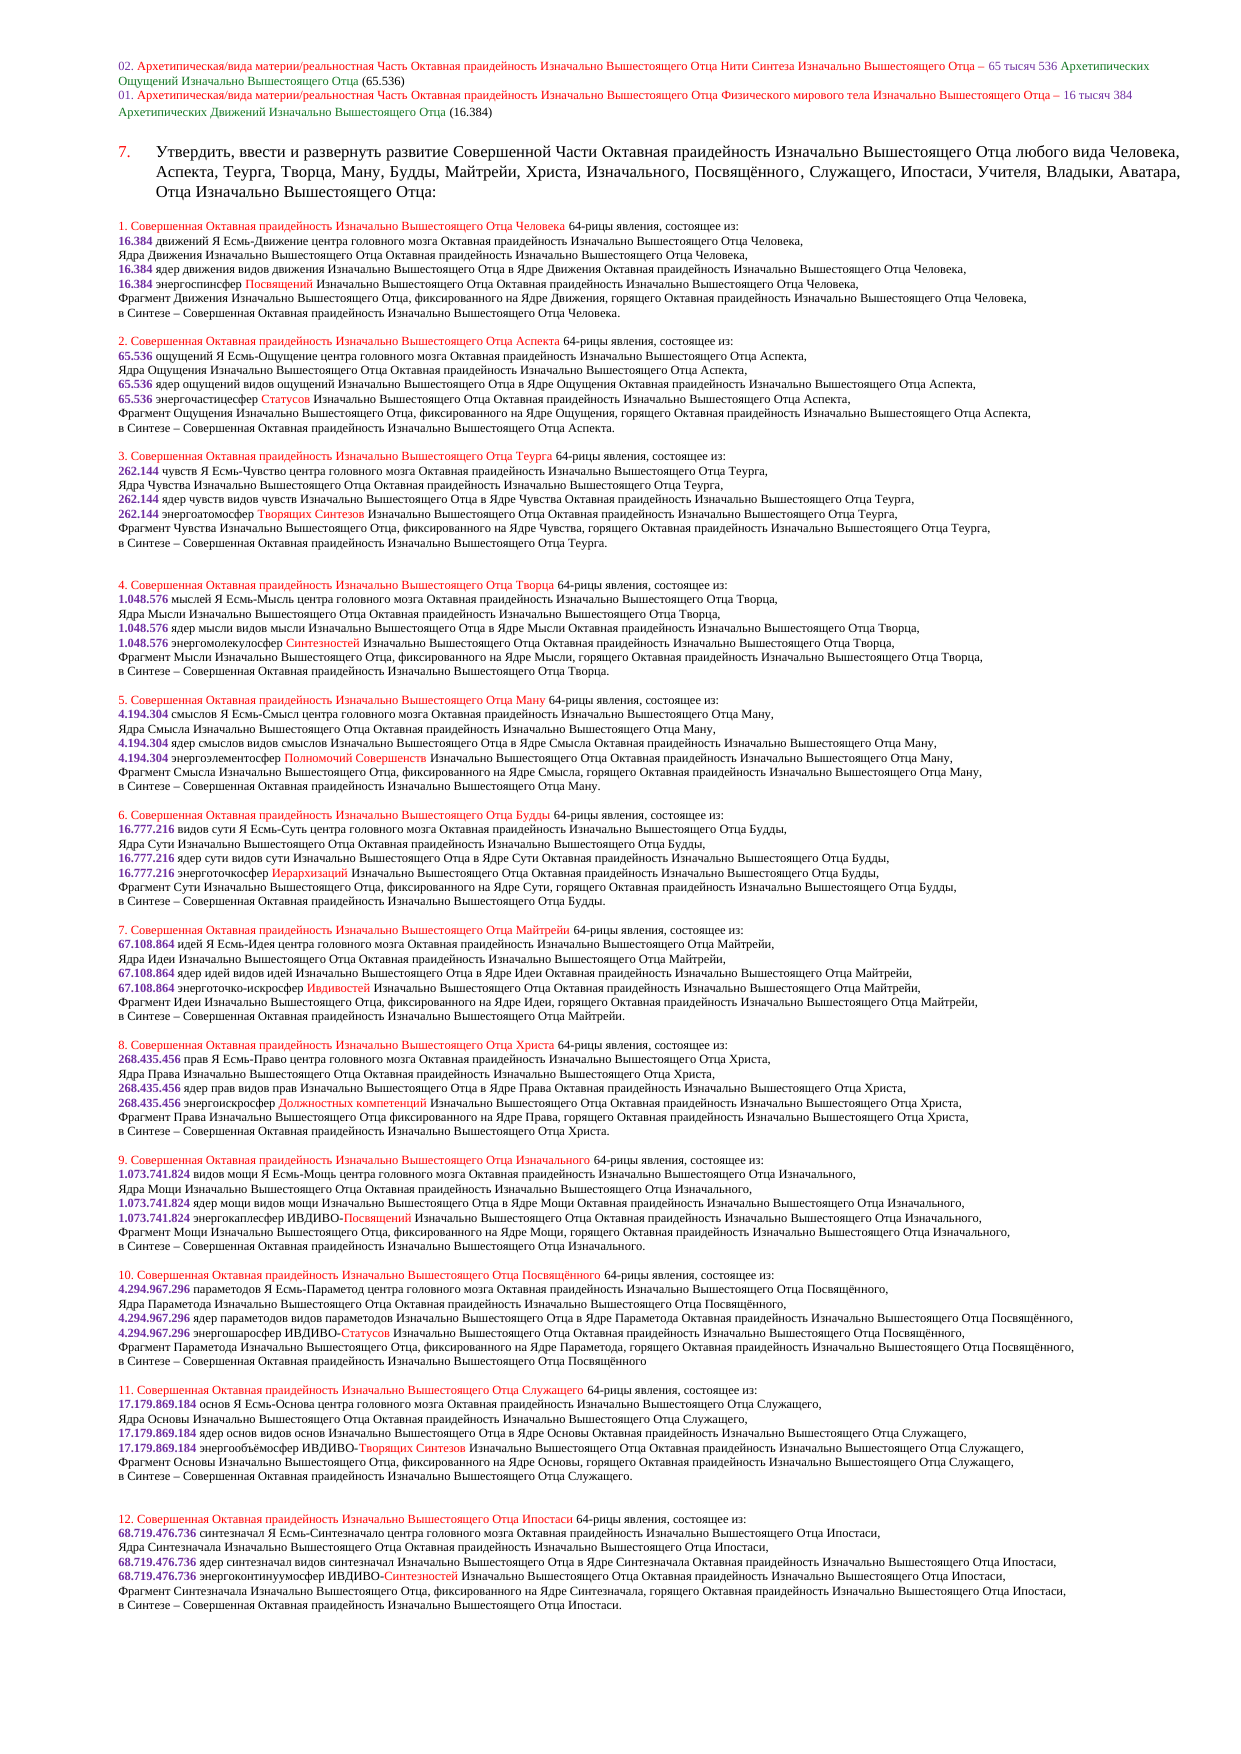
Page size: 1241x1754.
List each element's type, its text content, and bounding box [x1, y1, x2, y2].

text 1.048.576 мыслей Я Есмь-Мысль центра головного мозга Октавная праидейность Изначально Вышестоящего Отца Творца, [118, 592, 1181, 607]
text 4.294.967.296 ядер параметодов видов параметодов Изначально Вышестоящего Отца в Ядре Параметода Октавная праидейность Изначально Вышестоящего Отца Посвящённого, [118, 1311, 1181, 1325]
text 1.073.741.824 видов мощи Я Есмь-Мощь центра головного мозга Октавная праидейность Изначально Вышестоящего Отца Изначального, [118, 1167, 1181, 1182]
text 262.144 чувств Я Есмь-Чувство центра головного мозга Октавная праидейность Изначально Вышестоящего Отца Теурга, [118, 463, 1181, 478]
text 67.108.864 идей Я Есмь-Идея центра головного мозга Октавная праидейность Изначально Вышестоящего Отца Майтрейи, [118, 937, 1181, 952]
text 2. Совершенная Октавная праидейность Изначально Вышестоящего Отца Аспекта 64-рицы явления, состоящее из: [118, 334, 1181, 348]
text 16.777.216 ядер сути видов сути Изначально Вышестоящего Отца в Ядре Сути Октавная праидейность Изначально Вышестоящего Отца Будды, [118, 851, 1181, 865]
text в Синтезе – Совершенная Октавная праидейность Изначально Вышестоящего Отца Человека. [118, 305, 1181, 320]
text 262.144 энергоатомосфер Творящих Синтезов Изначально Вышестоящего Отца Октавная праидейность Изначально Вышестоящего Отца Теурга, [118, 507, 1181, 521]
text Фрагмент Идеи Изначально Вышестоящего Отца, фиксированного на Ядре Идеи, горящего Октавная праидейность Изначально Вышестоящего Отца Майтрейи, [118, 995, 1181, 1009]
text 17.179.869.184 основ Я Есмь-Основа центра головного мозга Октавная праидейность Изначально Вышестоящего Отца Служащего, [118, 1397, 1181, 1412]
text Ядра Основы Изначально Вышестоящего Отца Октавная праидейность Изначально Вышестоящего Отца Служащего, [118, 1412, 1181, 1426]
text Фрагмент Сути Изначально Вышестоящего Отца, фиксированного на Ядре Сути, горящего Октавная праидейность Изначально Вышестоящего Отца Будды, [118, 880, 1181, 894]
text Фрагмент Чувства Изначально Вышестоящего Отца, фиксированного на Ядре Чувства, горящего Октавная праидейность Изначально Вышестоящего Отца Теурга, [118, 521, 1181, 535]
text 16.384 движений Я Есмь-Движение центра головного мозга Октавная праидейность Изначально Вышестоящего Отца Человека, [118, 233, 1181, 248]
text 4.194.304 смыслов Я Есмь-Смысл центра головного мозга Октавная праидейность Изначально Вышестоящего Отца Ману, [118, 707, 1181, 722]
text Фрагмент Синтезначала Изначально Вышестоящего Отца, фиксированного на Ядре Синтезначала, горящего Октавная праидейность Изначально Вышестоящего Отца Ипостаси, [118, 1583, 1181, 1598]
text 1.073.741.824 энергокаплесфер ИВДИВО-Посвящений Изначально Вышестоящего Отца Октавная праидейность Изначально Вышестоящего Отца Изначального, [118, 1210, 1181, 1225]
list Утвердить, ввести и развернуть развитие Совершенной Части Октавная праидейность Изначально Вышестоящего Отца любого вида Человека, Аспекта, Теурга, Творца, Ману, Будды, Майтрейи, Христа, Изначального, Посвящённого, Служащего, Ипостаси, Учителя, Владыки, Аватара, Отца Изначально Вышестоящего Отца: [118, 142, 1181, 201]
text 10. Совершенная Октавная праидейность Изначально Вышестоящего Отца Посвящённого 64-рицы явления, состоящее из: [118, 1268, 1181, 1282]
text в Синтезе – Совершенная Октавная праидейность Изначально Вышестоящего Отца Изначального. [118, 1239, 1181, 1253]
text Фрагмент Движения Изначально Вышестоящего Отца, фиксированного на Ядре Движения, горящего Октавная праидейность Изначально Вышестоящего Отца Человека, [118, 291, 1181, 305]
text 4.194.304 энергоэлементосфер Полномочий Совершенств Изначально Вышестоящего Отца Октавная праидейность Изначально Вышестоящего Отца Ману, [118, 750, 1181, 765]
text Фрагмент Мощи Изначально Вышестоящего Отца, фиксированного на Ядре Мощи, горящего Октавная праидейность Изначально Вышестоящего Отца Изначального, [118, 1225, 1181, 1239]
text 16.777.216 энерготочкосфер Иерархизаций Изначально Вышестоящего Отца Октавная праидейность Изначально Вышестоящего Отца Будды, [118, 865, 1181, 880]
text в Синтезе – Совершенная Октавная праидейность Изначально Вышестоящего Отца Христа. [118, 1124, 1181, 1138]
text 01. Архетипическая/вида материи/реальностная Часть Октавная праидейность Изначально Вышестоящего Отца Физического мирового тела Изначально Вышестоящего Отца – 16 тысяч 384 Архетипических Движений Изначально Вышестоящего Отца (16.384) [118, 88, 1181, 119]
text Ядра Движения Изначально Вышестоящего Отца Октавная праидейность Изначально Вышестоящего Отца Человека, [118, 248, 1181, 262]
text в Синтезе – Совершенная Октавная праидейность Изначально Вышестоящего Отца Ипостаси. [118, 1598, 1181, 1612]
text 68.719.476.736 синтезначал Я Есмь-Синтезначало центра головного мозга Октавная праидейность Изначально Вышестоящего Отца Ипостаси, [118, 1526, 1181, 1540]
text 1.048.576 энергомолекулосфер Синтезностей Изначально Вышестоящего Отца Октавная праидейность Изначально Вышестоящего Отца Творца, [118, 635, 1181, 650]
text 17.179.869.184 ядер основ видов основ Изначально Вышестоящего Отца в Ядре Основы Октавная праидейность Изначально Вышестоящего Отца Служащего, [118, 1426, 1181, 1440]
text в Синтезе – Совершенная Октавная праидейность Изначально Вышестоящего Отца Посвящённого [118, 1354, 1181, 1368]
text 65.536 энергочастицесфер Статусов Изначально Вышестоящего Отца Октавная праидейность Изначально Вышестоящего Отца Аспекта, [118, 392, 1181, 406]
text 65.536 ощущений Я Есмь-Ощущение центра головного мозга Октавная праидейность Изначально Вышестоящего Отца Аспекта, [118, 348, 1181, 363]
text Ядра Ощущения Изначально Вышестоящего Отца Октавная праидейность Изначально Вышестоящего Отца Аспекта, [118, 363, 1181, 377]
text Фрагмент Права Изначально Вышестоящего Отца фиксированного на Ядре Права, горящего Октавная праидейность Изначально Вышестоящего Отца Христа, [118, 1110, 1181, 1124]
text Фрагмент Мысли Изначально Вышестоящего Отца, фиксированного на Ядре Мысли, горящего Октавная праидейность Изначально Вышестоящего Отца Творца, [118, 650, 1181, 664]
text 16.384 энергоспинсфер Посвящений Изначально Вышестоящего Отца Октавная праидейность Изначально Вышестоящего Отца Человека, [118, 277, 1181, 291]
text 4.294.967.296 параметодов Я Есмь-Параметод центра головного мозга Октавная праидейность Изначально Вышестоящего Отца Посвящённого, [118, 1282, 1181, 1297]
text Ядра Сути Изначально Вышестоящего Отца Октавная праидейность Изначально Вышестоящего Отца Будды, [118, 837, 1181, 851]
text 16.384 ядер движения видов движения Изначально Вышестоящего Отца в Ядре Движения Октавная праидейность Изначально Вышестоящего Отца Человека, [118, 262, 1181, 277]
text 1.048.576 ядер мысли видов мысли Изначально Вышестоящего Отца в Ядре Мысли Октавная праидейность Изначально Вышестоящего Отца Творца, [118, 621, 1181, 635]
text Ядра Параметода Изначально Вышестоящего Отца Октавная праидейность Изначально Вышестоящего Отца Посвящённого, [118, 1297, 1181, 1311]
text Ядра Мощи Изначально Вышестоящего Отца Октавная праидейность Изначально Вышестоящего Отца Изначального, [118, 1182, 1181, 1196]
text Ядра Права Изначально Вышестоящего Отца Октавная праидейность Изначально Вышестоящего Отца Христа, [118, 1067, 1181, 1081]
text в Синтезе – Совершенная Октавная праидейность Изначально Вышестоящего Отца Ману. [118, 779, 1181, 793]
text в Синтезе – Совершенная Октавная праидейность Изначально Вышестоящего Отца Творца. [118, 664, 1181, 678]
text в Синтезе – Совершенная Октавная праидейность Изначально Вышестоящего Отца Теурга. [118, 535, 1181, 550]
text в Синтезе – Совершенная Октавная праидейность Изначально Вышестоящего Отца Будды. [118, 894, 1181, 908]
text 268.435.456 ядер прав видов прав Изначально Вышестоящего Отца в Ядре Права Октавная праидейность Изначально Вышестоящего Отца Христа, [118, 1081, 1181, 1095]
text 7. Совершенная Октавная праидейность Изначально Вышестоящего Отца Майтрейи 64-рицы явления, состоящее из: [118, 923, 1181, 937]
text Ядра Идеи Изначально Вышестоящего Отца Октавная праидейность Изначально Вышестоящего Отца Майтрейи, [118, 952, 1181, 966]
text 4. Совершенная Октавная праидейность Изначально Вышестоящего Отца Творца 64-рицы явления, состоящее из: [118, 578, 1181, 592]
text Фрагмент Основы Изначально Вышестоящего Отца, фиксированного на Ядре Основы, горящего Октавная праидейность Изначально Вышестоящего Отца Служащего, [118, 1455, 1181, 1469]
text 65.536 ядер ощущений видов ощущений Изначально Вышестоящего Отца в Ядре Ощущения Октавная праидейность Изначально Вышестоящего Отца Аспекта, [118, 377, 1181, 392]
text 6. Совершенная Октавная праидейность Изначально Вышестоящего Отца Будды 64-рицы явления, состоящее из: [118, 808, 1181, 822]
text 68.719.476.736 энергоконтинуумосфер ИВДИВО-Синтезностей Изначально Вышестоящего Отца Октавная праидейность Изначально Вышестоящего Отца Ипостаси, [118, 1569, 1181, 1583]
text 67.108.864 энерготочко-искросфер Ивдивостей Изначально Вышестоящего Отца Октавная праидейность Изначально Вышестоящего Отца Майтрейи, [118, 980, 1181, 995]
text 4.294.967.296 энергошаросфер ИВДИВО-Статусов Изначально Вышестоящего Отца Октавная праидейность Изначально Вышестоящего Отца Посвящённого, [118, 1325, 1181, 1340]
text 68.719.476.736 ядер синтезначал видов синтезначал Изначально Вышестоящего Отца в Ядре Синтезначала Октавная праидейность Изначально Вышестоящего Отца Ипостаси, [118, 1554, 1181, 1569]
text 16.777.216 видов сути Я Есмь-Суть центра головного мозга Октавная праидейность Изначально Вышестоящего Отца Будды, [118, 822, 1181, 837]
text Фрагмент Смысла Изначально Вышестоящего Отца, фиксированного на Ядре Смысла, горящего Октавная праидейность Изначально Вышестоящего Отца Ману, [118, 765, 1181, 779]
text 9. Совершенная Октавная праидейность Изначально Вышестоящего Отца Изначального 64-рицы явления, состоящее из: [118, 1153, 1181, 1167]
text 4.194.304 ядер смыслов видов смыслов Изначально Вышестоящего Отца в Ядре Смысла Октавная праидейность Изначально Вышестоящего Отца Ману, [118, 736, 1181, 750]
text 02. Архетипическая/вида материи/реальностная Часть Октавная праидейность Изначально Вышестоящего Отца Нити Синтеза Изначально Вышестоящего Отца – 65 тысяч 536 Архетипических Ощущений Изначально Вышестоящего Отца (65.536) [118, 59, 1181, 88]
text в Синтезе – Совершенная Октавная праидейность Изначально Вышестоящего Отца Служащего. [118, 1469, 1181, 1483]
text 3. Совершенная Октавная праидейность Изначально Вышестоящего Отца Теурга 64-рицы явления, состоящее из: [118, 449, 1181, 463]
text Фрагмент Параметода Изначально Вышестоящего Отца, фиксированного на Ядре Параметода, горящего Октавная праидейность Изначально Вышестоящего Отца Посвящённого, [118, 1340, 1181, 1354]
text в Синтезе – Совершенная Октавная праидейность Изначально Вышестоящего Отца Майтрейи. [118, 1009, 1181, 1023]
text Ядра Смысла Изначально Вышестоящего Отца Октавная праидейность Изначально Вышестоящего Отца Ману, [118, 722, 1181, 736]
text 1. Совершенная Октавная праидейность Изначально Вышестоящего Отца Человека 64-рицы явления, состоящее из: [118, 219, 1181, 233]
text 17.179.869.184 энергообъёмосфер ИВДИВО-Творящих Синтезов Изначально Вышестоящего Отца Октавная праидейность Изначально Вышестоящего Отца Служащего, [118, 1440, 1181, 1455]
text 268.435.456 прав Я Есмь-Право центра головного мозга Октавная праидейность Изначально Вышестоящего Отца Христа, [118, 1052, 1181, 1067]
text 12. Совершенная Октавная праидейность Изначально Вышестоящего Отца Ипостаси 64-рицы явления, состоящее из: [118, 1511, 1181, 1526]
text Ядра Мысли Изначально Вышестоящего Отца Октавная праидейность Изначально Вышестоящего Отца Творца, [118, 607, 1181, 621]
text 67.108.864 ядер идей видов идей Изначально Вышестоящего Отца в Ядре Идеи Октавная праидейность Изначально Вышестоящего Отца Майтрейи, [118, 966, 1181, 980]
text Ядра Чувства Изначально Вышестоящего Отца Октавная праидейность Изначально Вышестоящего Отца Теурга, [118, 478, 1181, 492]
text в Синтезе – Совершенная Октавная праидейность Изначально Вышестоящего Отца Аспекта. [118, 420, 1181, 435]
text 5. Совершенная Октавная праидейность Изначально Вышестоящего Отца Ману 64-рицы явления, состоящее из: [118, 693, 1181, 707]
text Ядра Синтезначала Изначально Вышестоящего Отца Октавная праидейность Изначально Вышестоящего Отца Ипостаси, [118, 1540, 1181, 1554]
text 11. Совершенная Октавная праидейность Изначально Вышестоящего Отца Служащего 64-рицы явления, состоящее из: [118, 1383, 1181, 1397]
text 268.435.456 энергоискросфер Должностных компетенций Изначально Вышестоящего Отца Октавная праидейность Изначально Вышестоящего Отца Христа, [118, 1095, 1181, 1110]
text Фрагмент Ощущения Изначально Вышестоящего Отца, фиксированного на Ядре Ощущения, горящего Октавная праидейность Изначально Вышестоящего Отца Аспекта, [118, 406, 1181, 420]
text 262.144 ядер чувств видов чувств Изначально Вышестоящего Отца в Ядре Чувства Октавная праидейность Изначально Вышестоящего Отца Теурга, [118, 492, 1181, 507]
text 1.073.741.824 ядер мощи видов мощи Изначально Вышестоящего Отца в Ядре Мощи Октавная праидейность Изначально Вышестоящего Отца Изначального, [118, 1196, 1181, 1210]
text 8. Совершенная Октавная праидейность Изначально Вышестоящего Отца Христа 64-рицы явления, состоящее из: [118, 1038, 1181, 1052]
